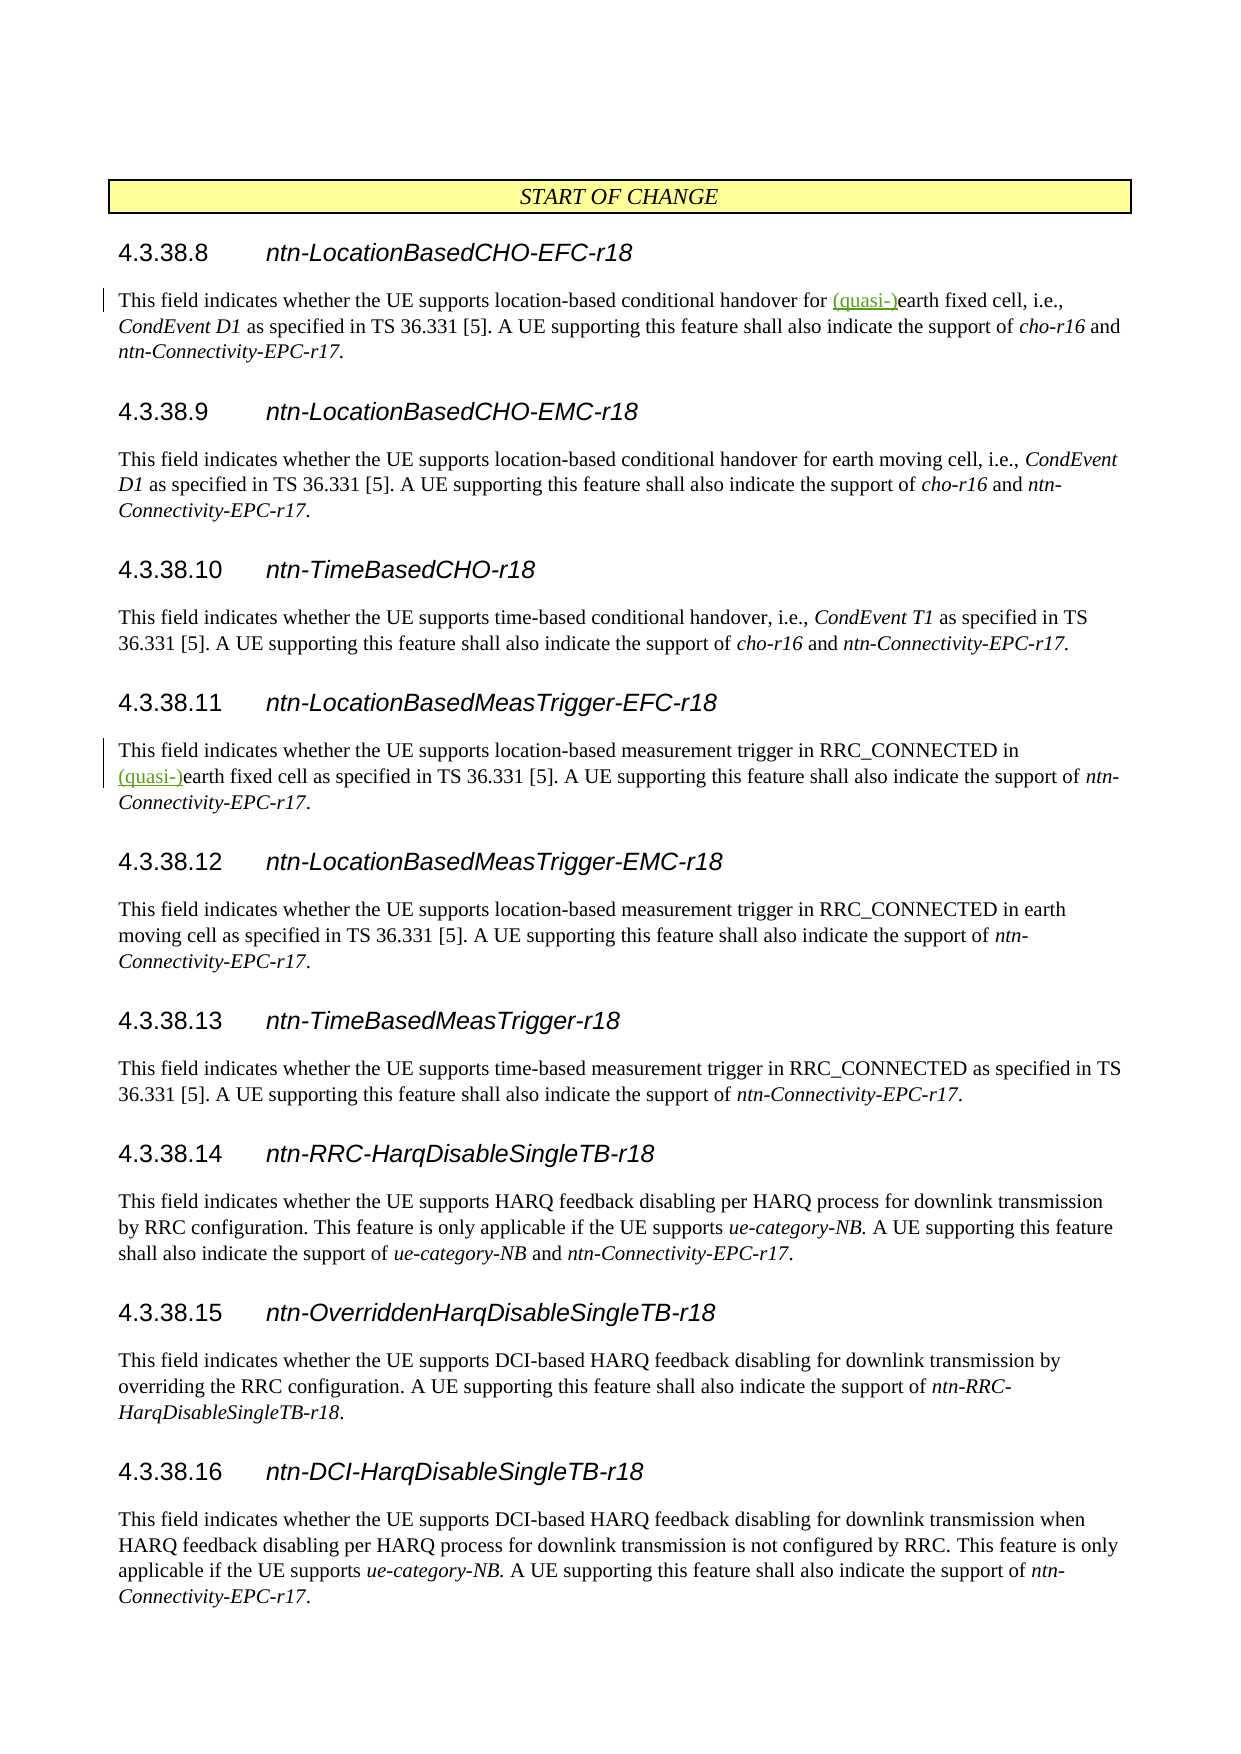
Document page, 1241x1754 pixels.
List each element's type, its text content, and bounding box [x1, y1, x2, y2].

subtitle 4.3.38.14 ntn-RRC-HarqDisableSingleTB-r18 [118, 1139, 1122, 1168]
text START OF CHANGE [110, 181, 1130, 212]
text This field indicates whether the UE supports time-based conditional handover, i.e., CondEvent T1 as specified in TS 36.331 [5]. A UE supporting this feature shall also indicate the support of cho-r16 and ntn-Connectivity-EPC-r17. [118, 605, 1122, 655]
subtitle 4.3.38.15 ntn-OverriddenHarqDisableSingleTB-r18 [118, 1298, 1122, 1327]
text This field indicates whether the UE supports location-based measurement trigger in RRC_CONNECTED in earth moving cell as specified in TS 36.331 [5]. A UE supporting this feature shall also indicate the support of ntn-Connectivity-EPC-r17. [118, 897, 1122, 973]
text This field indicates whether the UE supports DCI-based HARQ feedback disabling for downlink transmission by overriding the RRC configuration. A UE supporting this feature shall also indicate the support of ntn-RRC-HarqDisableSingleTB-r18. [118, 1348, 1122, 1424]
subtitle 4.3.38.11 ntn-LocationBasedMeasTrigger-EFC-r18 [118, 688, 1122, 717]
subtitle 4.3.38.8 ntn-LocationBasedCHO-EFC-r18 [118, 238, 1122, 267]
subtitle 4.3.38.16 ntn-DCI-HarqDisableSingleTB-r18 [118, 1457, 1122, 1486]
text This field indicates whether the UE supports location-based conditional handover for earth fixed cell, i.e., CondEvent D1 as specified in TS 36.331 [5]. A UE supporting this feature shall also indicate the support of cho-r16 and ntn-Connectivity-EPC-r17. [118, 288, 1122, 363]
text This field indicates whether the UE supports time-based measurement trigger in RRC_CONNECTED as specified in TS 36.331 [5]. A UE supporting this feature shall also indicate the support of ntn-Connectivity-EPC-r17. [118, 1056, 1122, 1106]
subtitle 4.3.38.9 ntn-LocationBasedCHO-EMC-r18 [118, 397, 1122, 425]
text This field indicates whether the UE supports location-based measurement trigger in RRC_CONNECTED in earth fixed cell as specified in TS 36.331 [5]. A UE supporting this feature shall also indicate the support of ntn-Connectivity-EPC-r17. [118, 738, 1122, 814]
subtitle 4.3.38.10 ntn-TimeBasedCHO-r18 [118, 556, 1122, 584]
text This field indicates whether the UE supports DCI-based HARQ feedback disabling for downlink transmission when HARQ feedback disabling per HARQ process for downlink transmission is not configured by RRC. This feature is only applicable if the UE supports ue-category-NB. A UE supporting this feature shall also indicate the support of ntn-Connectivity-EPC-r17. [118, 1507, 1122, 1608]
text This field indicates whether the UE supports location-based conditional handover for earth moving cell, i.e., CondEvent D1 as specified in TS 36.331 [5]. A UE supporting this feature shall also indicate the support of cho-r16 and ntn-Connectivity-EPC-r17. [118, 446, 1122, 522]
subtitle 4.3.38.12 ntn-LocationBasedMeasTrigger-EMC-r18 [118, 847, 1122, 876]
text This field indicates whether the UE supports HARQ feedback disabling per HARQ process for downlink transmission by RRC configuration. This feature is only applicable if the UE supports ue-category-NB. A UE supporting this feature shall also indicate the support of ue-category-NB and ntn-Connectivity-EPC-r17. [118, 1189, 1122, 1265]
subtitle 4.3.38.13 ntn-TimeBasedMeasTrigger-r18 [118, 1006, 1122, 1035]
